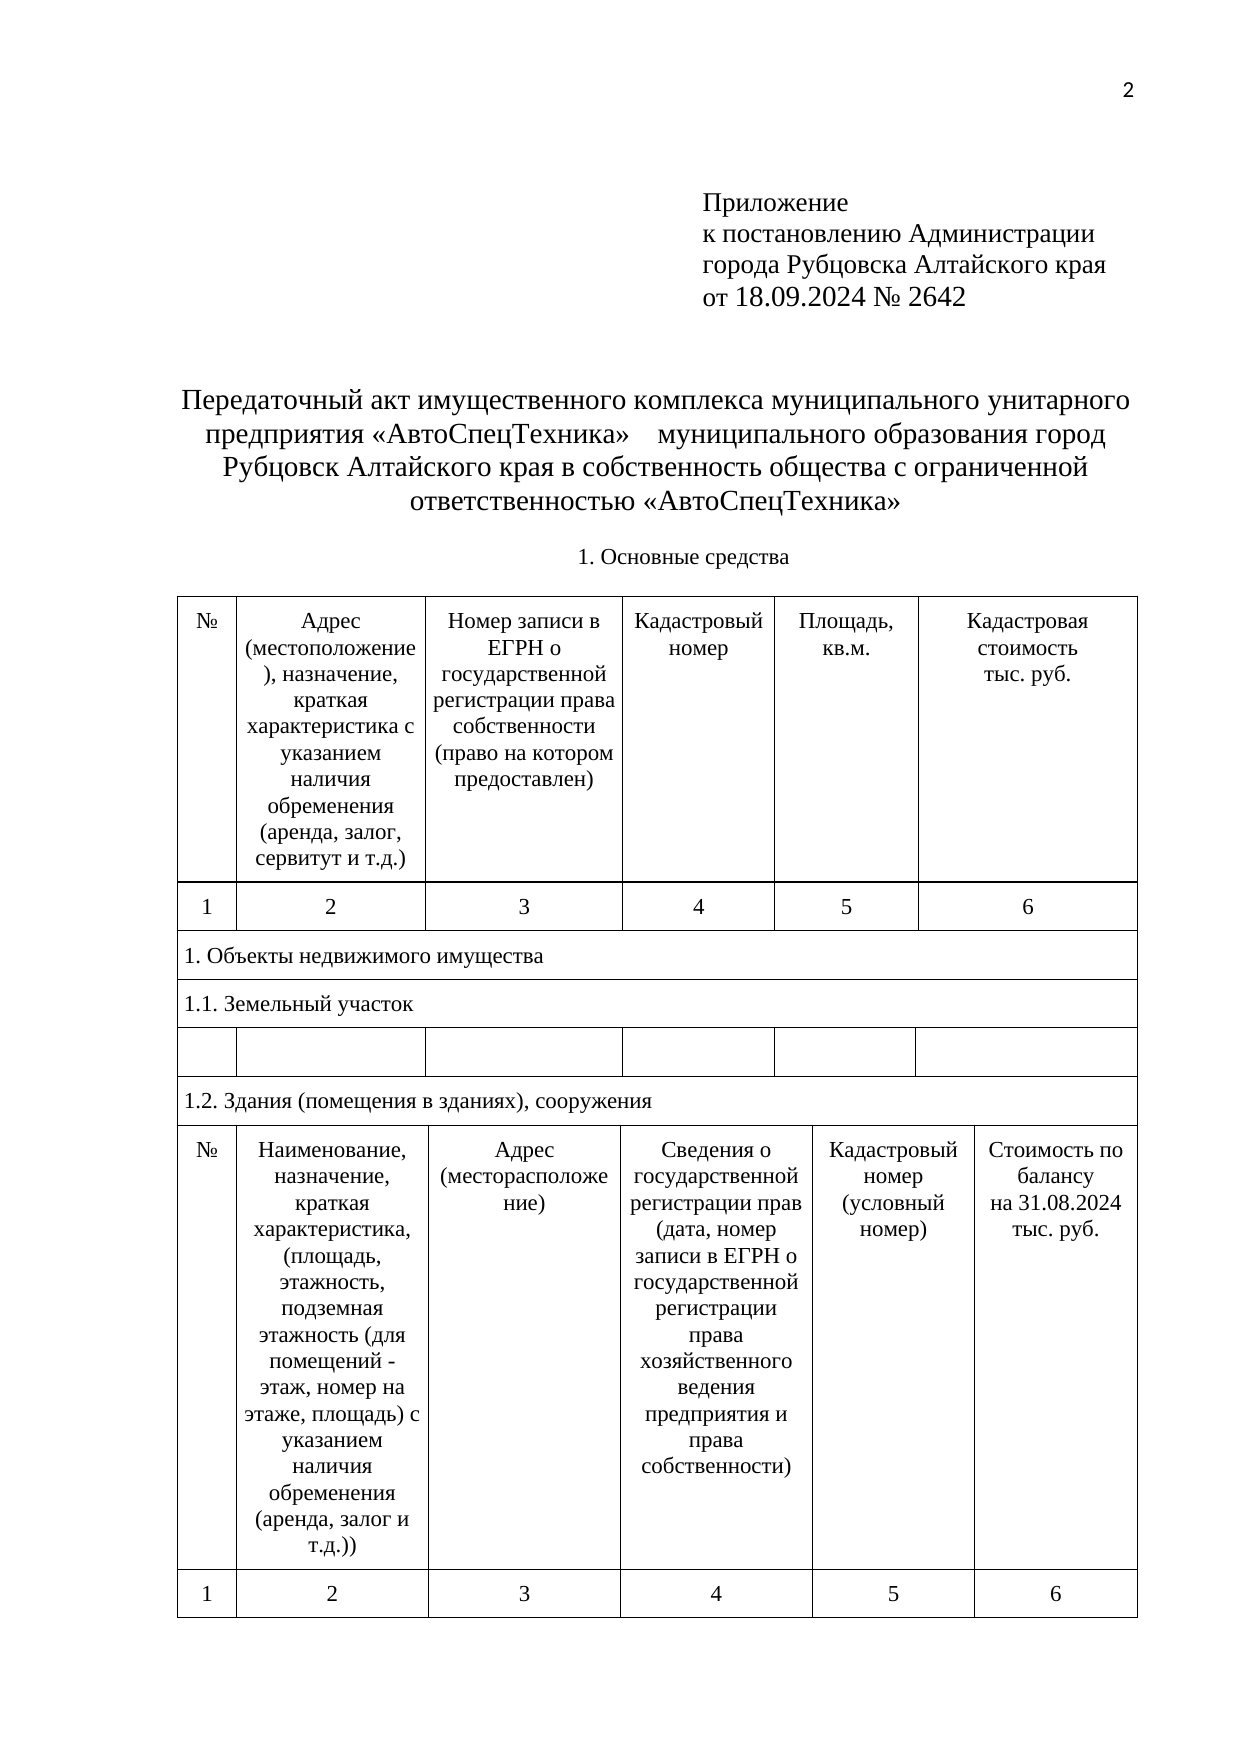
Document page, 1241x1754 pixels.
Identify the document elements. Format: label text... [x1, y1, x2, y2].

table_cell 1. Объекты недвижимого имущества [178, 931, 1137, 979]
table_cell 5 [813, 1570, 974, 1617]
table_cell 6 [975, 1570, 1137, 1617]
table_cell 4 [621, 1570, 812, 1617]
table_cell Наименование, назначение, краткая характеристика, (площадь, этажность, подземная этажность (для помещений - этаж, номер на этаже, площадь) с указанием наличия обременения (аренда, залог и т.д.)) [237, 1126, 428, 1568]
table_cell [178, 1028, 236, 1076]
table_cell 3 [429, 1570, 620, 1617]
table_cell Адрес (месторасположение) [429, 1126, 620, 1568]
table_cell 2 [237, 883, 425, 930]
table_cell 1.1. Земельный участок [178, 980, 1137, 1027]
table_cell 4 [623, 883, 774, 930]
text к постановлению Администрации [702, 217, 1134, 248]
table_cell [623, 1028, 774, 1076]
table_cell 5 [775, 883, 918, 930]
table_header № [178, 597, 236, 881]
text 1. Основные средства [177, 543, 1134, 569]
table_cell Сведения о государственной регистрации прав (дата, номер записи в ЕГРН о государственной регистрации права хозяйственного ведения предприятия и права собственности) [621, 1126, 812, 1568]
text Передаточный акт имущественного комплекса муниципального унитарного предприятия «АвтоСпецТехника» муниципального образования город Рубцовск Алтайского края в собственность общества с ограниченной ответственностью «АвтоСпецТехника» [177, 382, 1134, 516]
table_header Кадастровый номер [623, 597, 774, 881]
table_header Номер записи в ЕГРН о государственной регистрации права собственности (право на котором предоставлен) [426, 597, 622, 881]
table_cell [237, 1028, 425, 1076]
table_cell 3 [426, 883, 622, 930]
table_cell 1 [178, 883, 236, 930]
table_cell 1 [178, 1570, 236, 1617]
table_cell [775, 1028, 915, 1076]
table_cell Кадастровый номер (условный номер) [813, 1126, 974, 1568]
table_cell 1.2. Здания (помещения в зданиях), сооружения [178, 1077, 1137, 1124]
table_header Кадастровая стоимость тыс. руб. [919, 597, 1137, 881]
table_cell [426, 1028, 622, 1076]
table_cell № [178, 1126, 236, 1568]
text Приложение [627, 186, 1134, 217]
text города Рубцовска Алтайского края [627, 248, 1134, 279]
table_header Площадь, кв.м. [775, 597, 918, 881]
text от 18.09.2024 № 2642 [627, 279, 1134, 313]
table_cell 2 [237, 1570, 428, 1617]
table_cell 6 [919, 883, 1137, 930]
table_cell Стоимость по балансу на 31.08.2024 тыс. руб. [975, 1126, 1137, 1568]
table_header Адрес (местоположение), назначение, краткая характеристика с указанием наличия обременения (аренда, залог, сервитут и т.д.) [237, 597, 425, 881]
table_cell [916, 1028, 1137, 1076]
